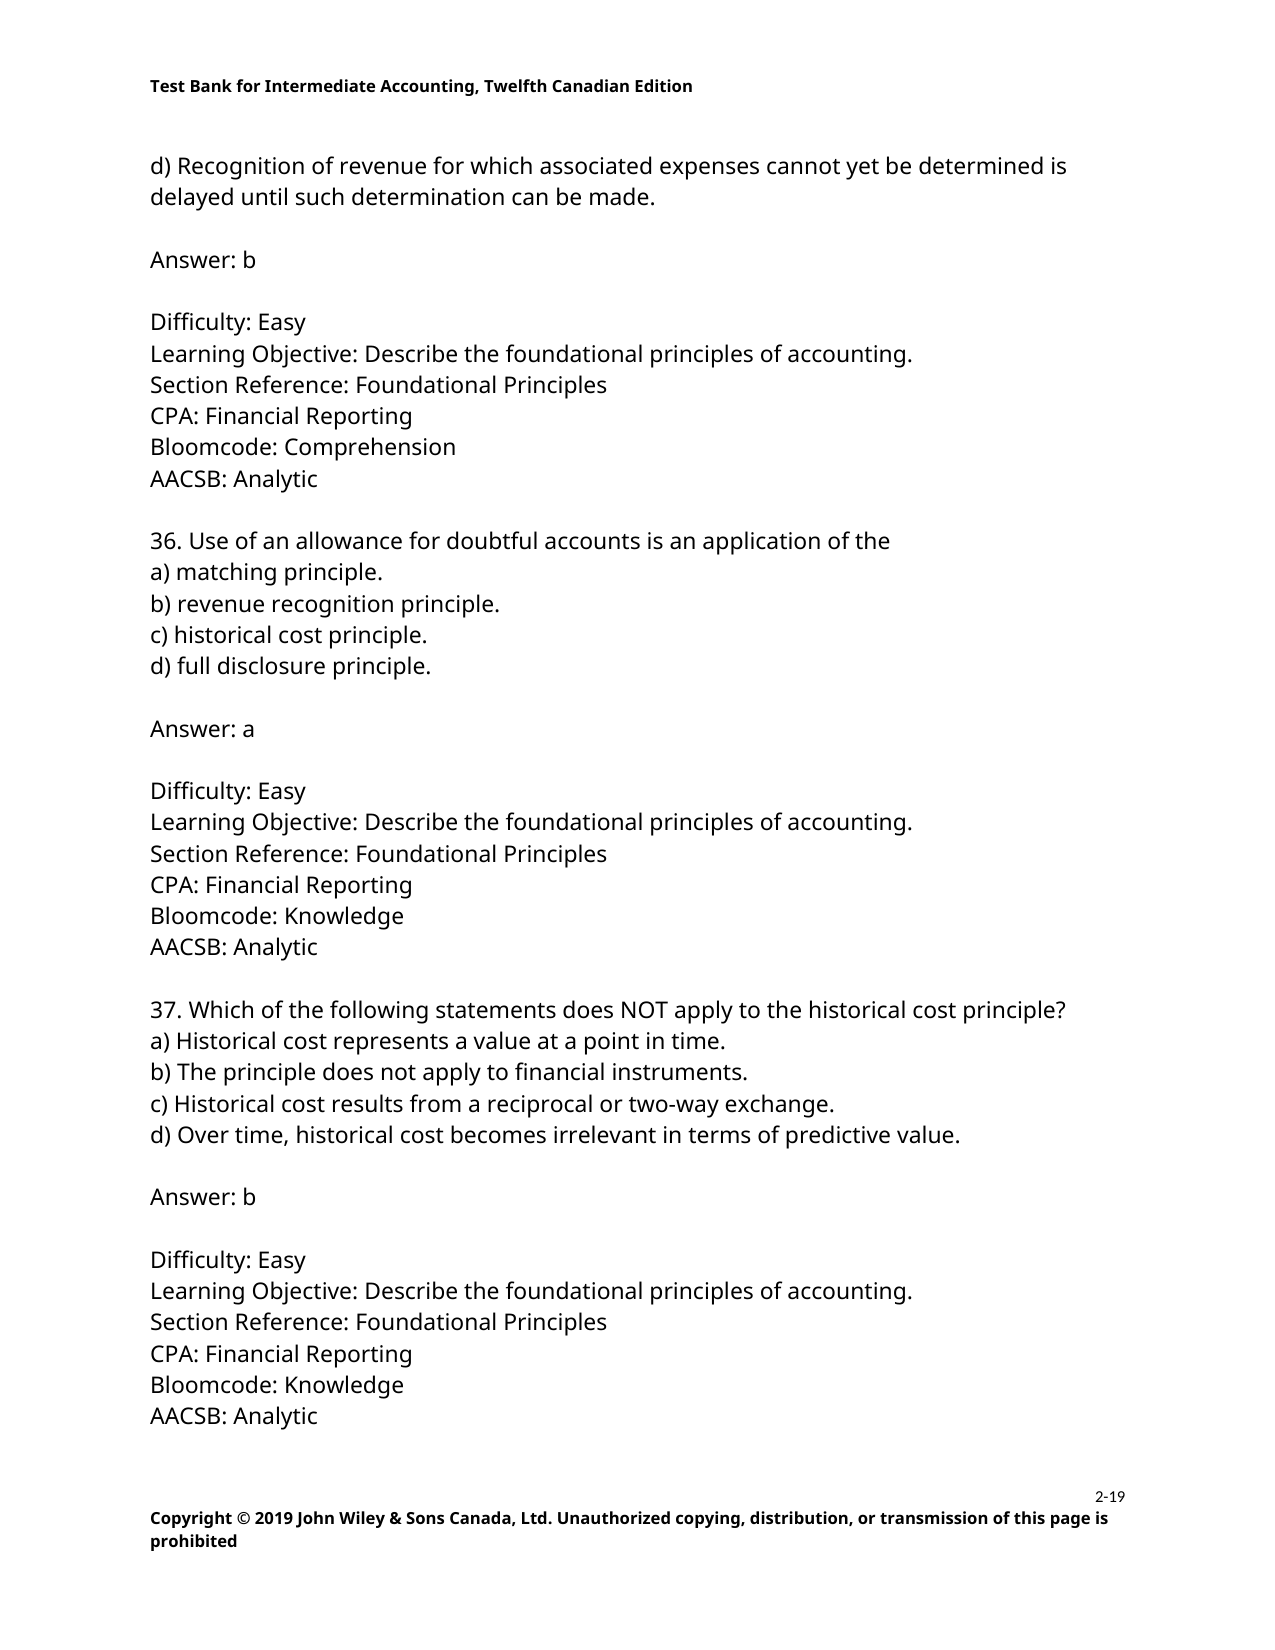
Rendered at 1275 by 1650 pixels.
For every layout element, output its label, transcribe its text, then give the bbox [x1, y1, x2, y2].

text b) The principle does not apply to financial instruments. [150, 1056, 1125, 1087]
text AACSB: Analytic [150, 1400, 1125, 1431]
text Section Reference: Foundational Principles [150, 1306, 1125, 1337]
text Difficulty: Easy [150, 306, 1125, 337]
text 37. Which of the following statements does NOT apply to the historical cost principle? [150, 994, 1125, 1025]
text CPA: Financial Reporting [150, 400, 1125, 431]
text Bloomcode: Comprehension [150, 431, 1125, 462]
text d) full disclosure principle. [150, 650, 1125, 681]
text b) revenue recognition principle. [150, 587, 1125, 619]
text a) Historical cost represents a value at a point in time. [150, 1025, 1125, 1056]
text Bloomcode: Knowledge [150, 1369, 1125, 1400]
text AACSB: Analytic [150, 462, 1125, 494]
text CPA: Financial Reporting [150, 869, 1125, 900]
text CPA: Financial Reporting [150, 1337, 1125, 1369]
text Learning Objective: Describe the foundational principles of accounting. [150, 1275, 1125, 1306]
text Answer: b [150, 1181, 1125, 1212]
text 36. Use of an allowance for doubtful accounts is an application of the [150, 525, 1125, 556]
text Section Reference: Foundational Principles [150, 837, 1125, 869]
text c) Historical cost results from a reciprocal or two-way exchange. [150, 1087, 1125, 1119]
text c) historical cost principle. [150, 619, 1125, 650]
text Bloomcode: Knowledge [150, 900, 1125, 931]
text Difficulty: Easy [150, 1244, 1125, 1275]
text Learning Objective: Describe the foundational principles of accounting. [150, 806, 1125, 837]
text Difficulty: Easy [150, 775, 1125, 806]
text a) matching principle. [150, 556, 1125, 587]
text d) Over time, historical cost becomes irrelevant in terms of predictive value. [150, 1119, 1125, 1150]
text Answer: a [150, 712, 1125, 744]
text d) Recognition of revenue for which associated expenses cannot yet be determined is delayed until such determination can be made. [150, 150, 1125, 212]
text Learning Objective: Describe the foundational principles of accounting. [150, 337, 1125, 369]
text Answer: b [150, 244, 1125, 275]
text AACSB: Analytic [150, 931, 1125, 962]
text Section Reference: Foundational Principles [150, 369, 1125, 400]
